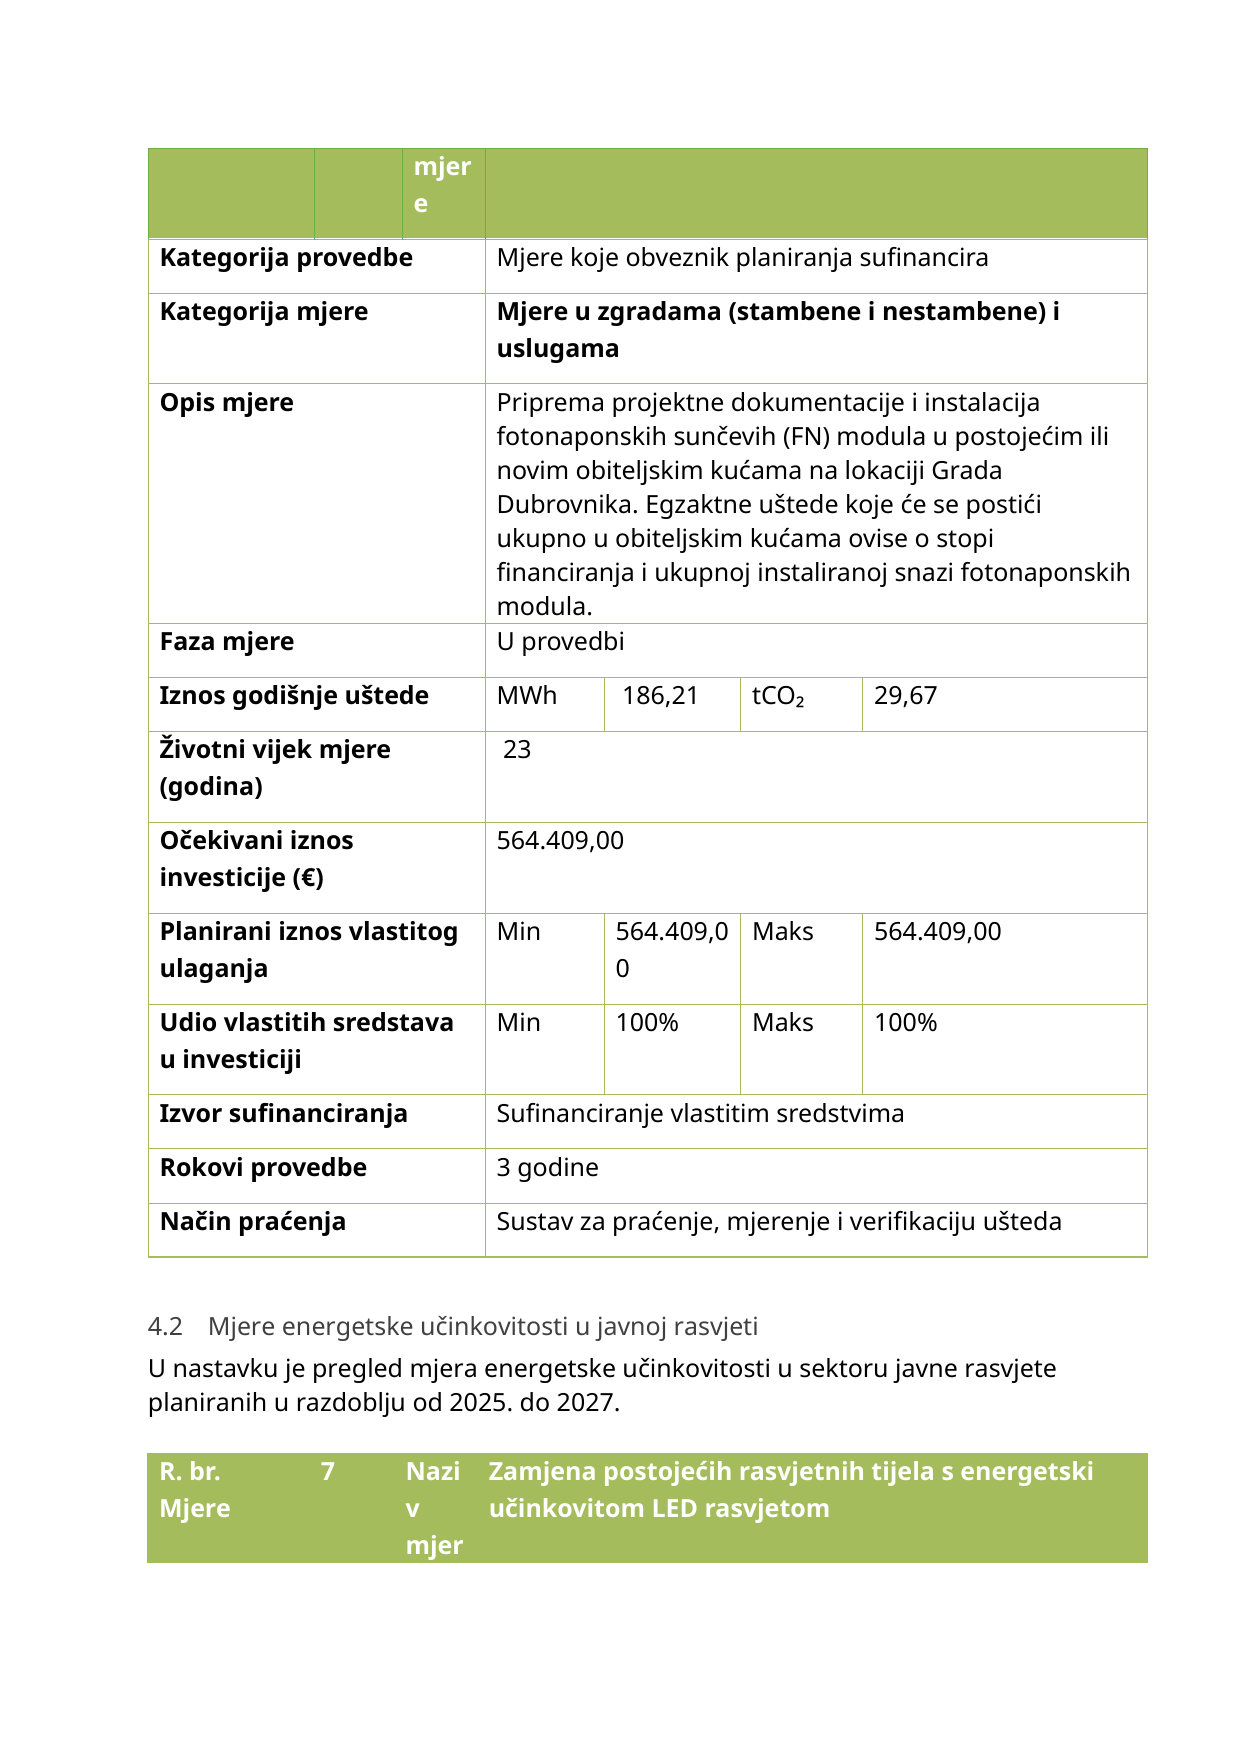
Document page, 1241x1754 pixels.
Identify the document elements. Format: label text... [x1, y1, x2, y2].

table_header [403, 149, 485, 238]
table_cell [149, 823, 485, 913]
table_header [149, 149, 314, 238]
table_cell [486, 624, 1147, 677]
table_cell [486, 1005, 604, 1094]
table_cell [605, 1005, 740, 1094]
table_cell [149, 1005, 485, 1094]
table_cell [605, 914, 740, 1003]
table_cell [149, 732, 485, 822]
subtitle Mjere energetske učinkovitosti u javnoj rasvjeti [148, 1308, 1093, 1342]
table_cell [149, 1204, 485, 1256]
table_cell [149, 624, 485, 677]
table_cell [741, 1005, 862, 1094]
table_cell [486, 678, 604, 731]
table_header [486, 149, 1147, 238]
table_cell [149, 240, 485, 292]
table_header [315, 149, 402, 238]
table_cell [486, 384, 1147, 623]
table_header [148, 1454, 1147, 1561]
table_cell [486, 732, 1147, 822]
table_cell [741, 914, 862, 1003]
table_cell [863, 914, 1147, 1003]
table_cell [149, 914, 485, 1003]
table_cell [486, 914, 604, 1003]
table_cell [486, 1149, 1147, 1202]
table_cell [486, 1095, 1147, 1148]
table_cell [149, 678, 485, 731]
text U nastavku je pregled mjera energetske učinkovitosti u sektoru javne rasvjete planiranih u razdoblju od 2025. do 2027. [148, 1351, 1093, 1419]
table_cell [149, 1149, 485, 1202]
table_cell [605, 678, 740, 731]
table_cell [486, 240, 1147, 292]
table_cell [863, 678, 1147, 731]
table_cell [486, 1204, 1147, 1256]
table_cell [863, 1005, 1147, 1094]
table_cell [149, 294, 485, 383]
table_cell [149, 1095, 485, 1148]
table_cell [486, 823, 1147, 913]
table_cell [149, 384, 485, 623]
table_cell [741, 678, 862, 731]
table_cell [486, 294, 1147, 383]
